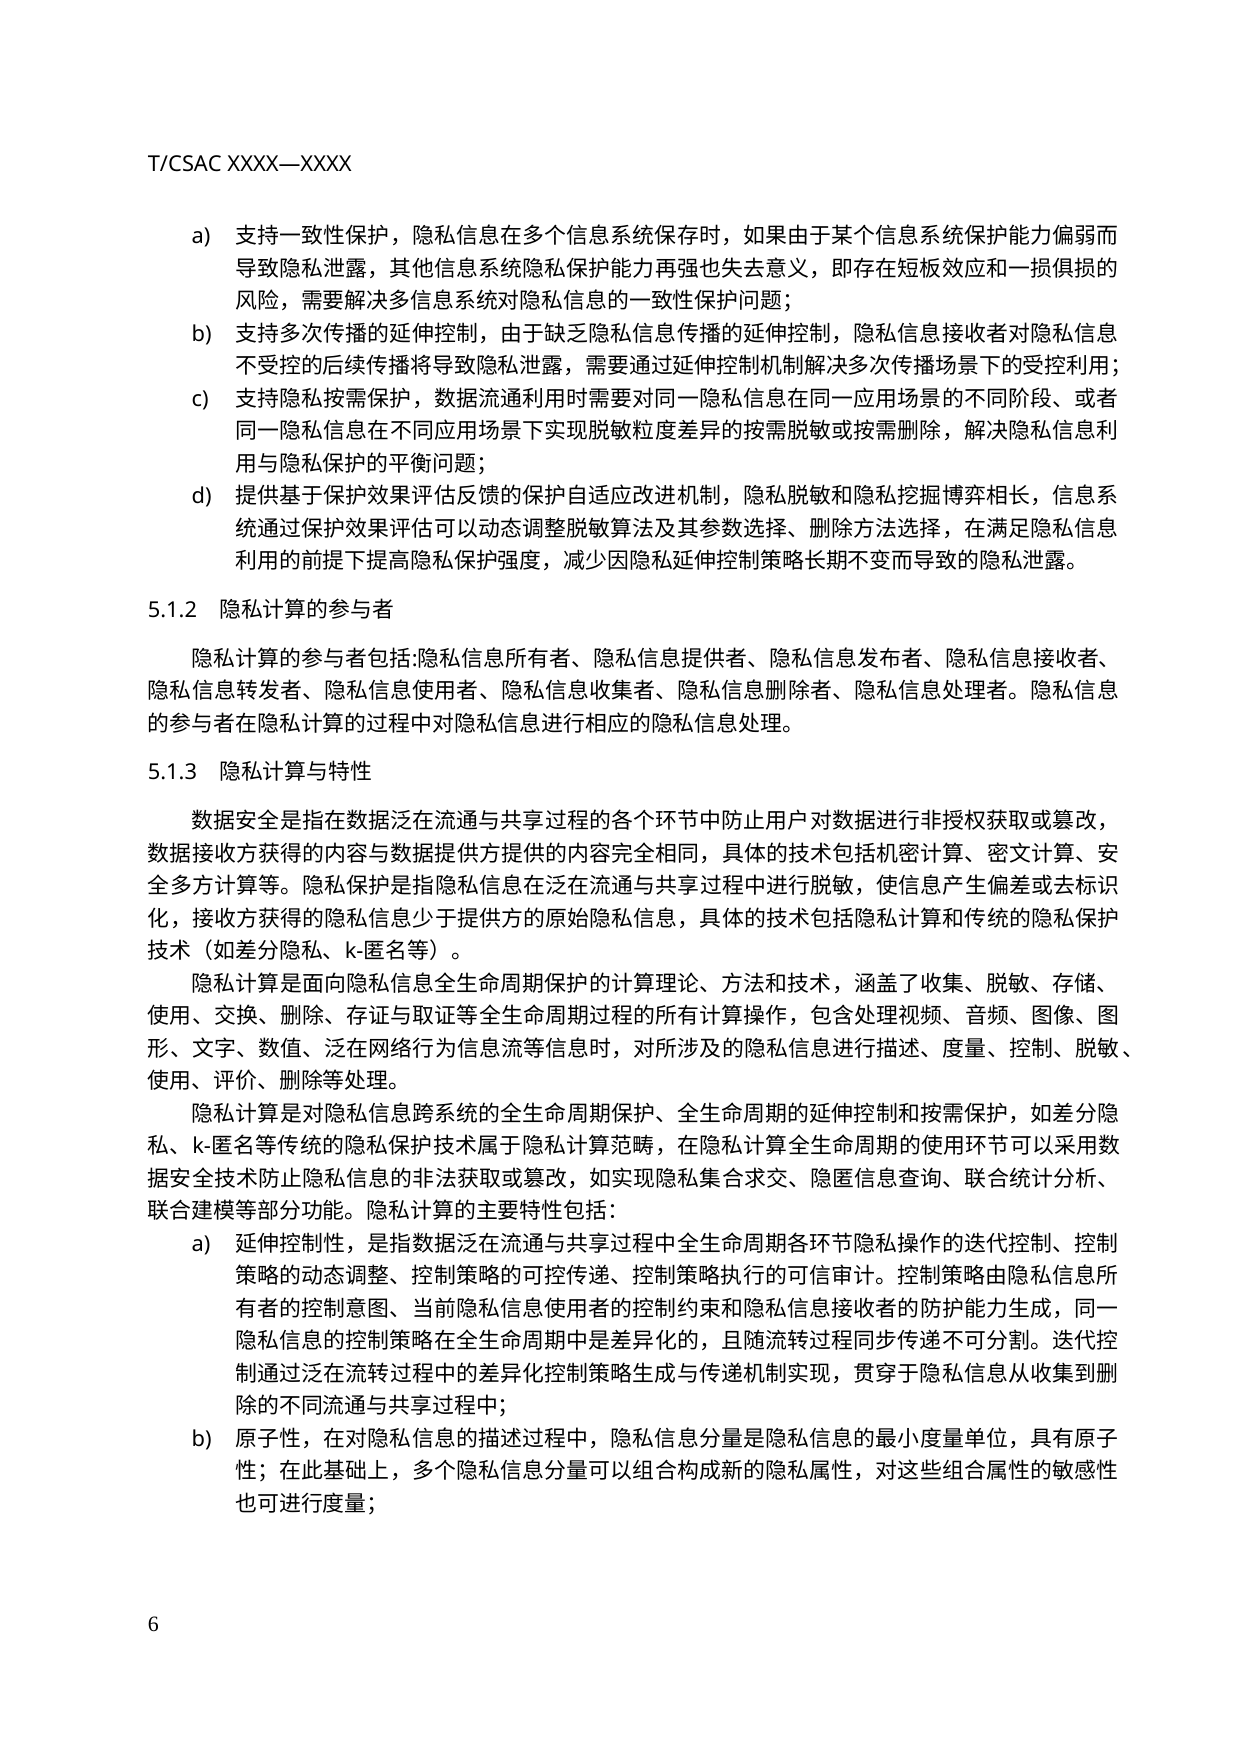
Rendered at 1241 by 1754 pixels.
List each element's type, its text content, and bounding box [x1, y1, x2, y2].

list 提供基于保护效果评估反馈的保护自适应改进机制，隐私脱敏和隐私挖掘博弈相长，信息系统通过保护效果评估可以动态调整脱敏算法及其参数选择、删除方法选择，在满足隐私信息利用的前提下提高隐私保护强度，减少因隐私延伸控制策略长期不变而导致的隐私泄露。 [191, 478, 1122, 575]
text 数据安全是指在数据泛在流通与共享过程的各个环节中防止用户对数据进行非授权获取或篡改，数据接收方获得的内容与数据提供方提供的内容完全相同，具体的技术包括机密计算、密文计算、安全多方计算等。隐私保护是指隐私信息在泛在流通与共享过程中进行脱敏，使信息产生偏差或去标识化，接收方获得的隐私信息少于提供方的原始隐私信息，具体的技术包括隐私计算和传统的隐私保护技术（如差分隐私、k-匿名等）。 [148, 803, 1122, 965]
list 隐私计算与特性 [148, 754, 1122, 787]
list 延伸控制性，是指数据泛在流通与共享过程中全生命周期各环节隐私操作的迭代控制、控制策略的动态调整、控制策略的可控传递、控制策略执行的可信审计。控制策略由隐私信息所有者的控制意图、当前隐私信息使用者的控制约束和隐私信息接收者的防护能力生成，同一隐私信息的控制策略在全生命周期中是差异化的，且随流转过程同步传递不可分割。迭代控制通过泛在流转过程中的差异化控制策略生成与传递机制实现，贯穿于隐私信息从收集到删除的不同流通与共享过程中； [191, 1225, 1122, 1420]
text 隐私计算是面向隐私信息全生命周期保护的计算理论、方法和技术，涵盖了收集、脱敏、存储、使用、交换、删除、存证与取证等全生命周期过程的所有计算操作，包含处理视频、音频、图像、图形、文字、数值、泛在网络行为信息流等信息时，对所涉及的隐私信息进行描述、度量、控制、脱敏、使用、评价、删除等处理。 [148, 965, 1122, 1095]
list 支持隐私按需保护，数据流通利用时需要对同一隐私信息在同一应用场景的不同阶段、或者同一隐私信息在不同应用场景下实现脱敏粒度差异的按需脱敏或按需删除，解决隐私信息利用与隐私保护的平衡问题； [191, 380, 1122, 478]
text 隐私计算是对隐私信息跨系统的全生命周期保护、全生命周期的延伸控制和按需保护，如差分隐私、k-匿名等传统的隐私保护技术属于隐私计算范畴，在隐私计算全生命周期的使用环节可以采用数据安全技术防止隐私信息的非法获取或篡改，如实现隐私集合求交、隐匿信息查询、联合统计分析、联合建模等部分功能。隐私计算的主要特性包括： [148, 1095, 1122, 1225]
list 隐私计算的参与者 [148, 592, 1122, 624]
list 原子性，在对隐私信息的描述过程中，隐私信息分量是隐私信息的最小度量单位，具有原子性；在此基础上，多个隐私信息分量可以组合构成新的隐私属性，对这些组合属性的敏感性也可进行度量； [191, 1420, 1122, 1518]
text 隐私计算的参与者包括:隐私信息所有者、隐私信息提供者、隐私信息发布者、隐私信息接收者、隐私信息转发者、隐私信息使用者、隐私信息收集者、隐私信息删除者、隐私信息处理者。隐私信息的参与者在隐私计算的过程中对隐私信息进行相应的隐私信息处理。 [148, 640, 1122, 738]
list 支持多次传播的延伸控制，由于缺乏隐私信息传播的延伸控制，隐私信息接收者对隐私信息不受控的后续传播将导致隐私泄露，需要通过延伸控制机制解决多次传播场景下的受控利用； [191, 315, 1122, 380]
list 支持一致性保护，隐私信息在多个信息系统保存时，如果由于某个信息系统保护能力偏弱而导致隐私泄露，其他信息系统隐私保护能力再强也失去意义，即存在短板效应和一损俱损的风险，需要解决多信息系统对隐私信息的一致性保护问题； [191, 218, 1122, 315]
